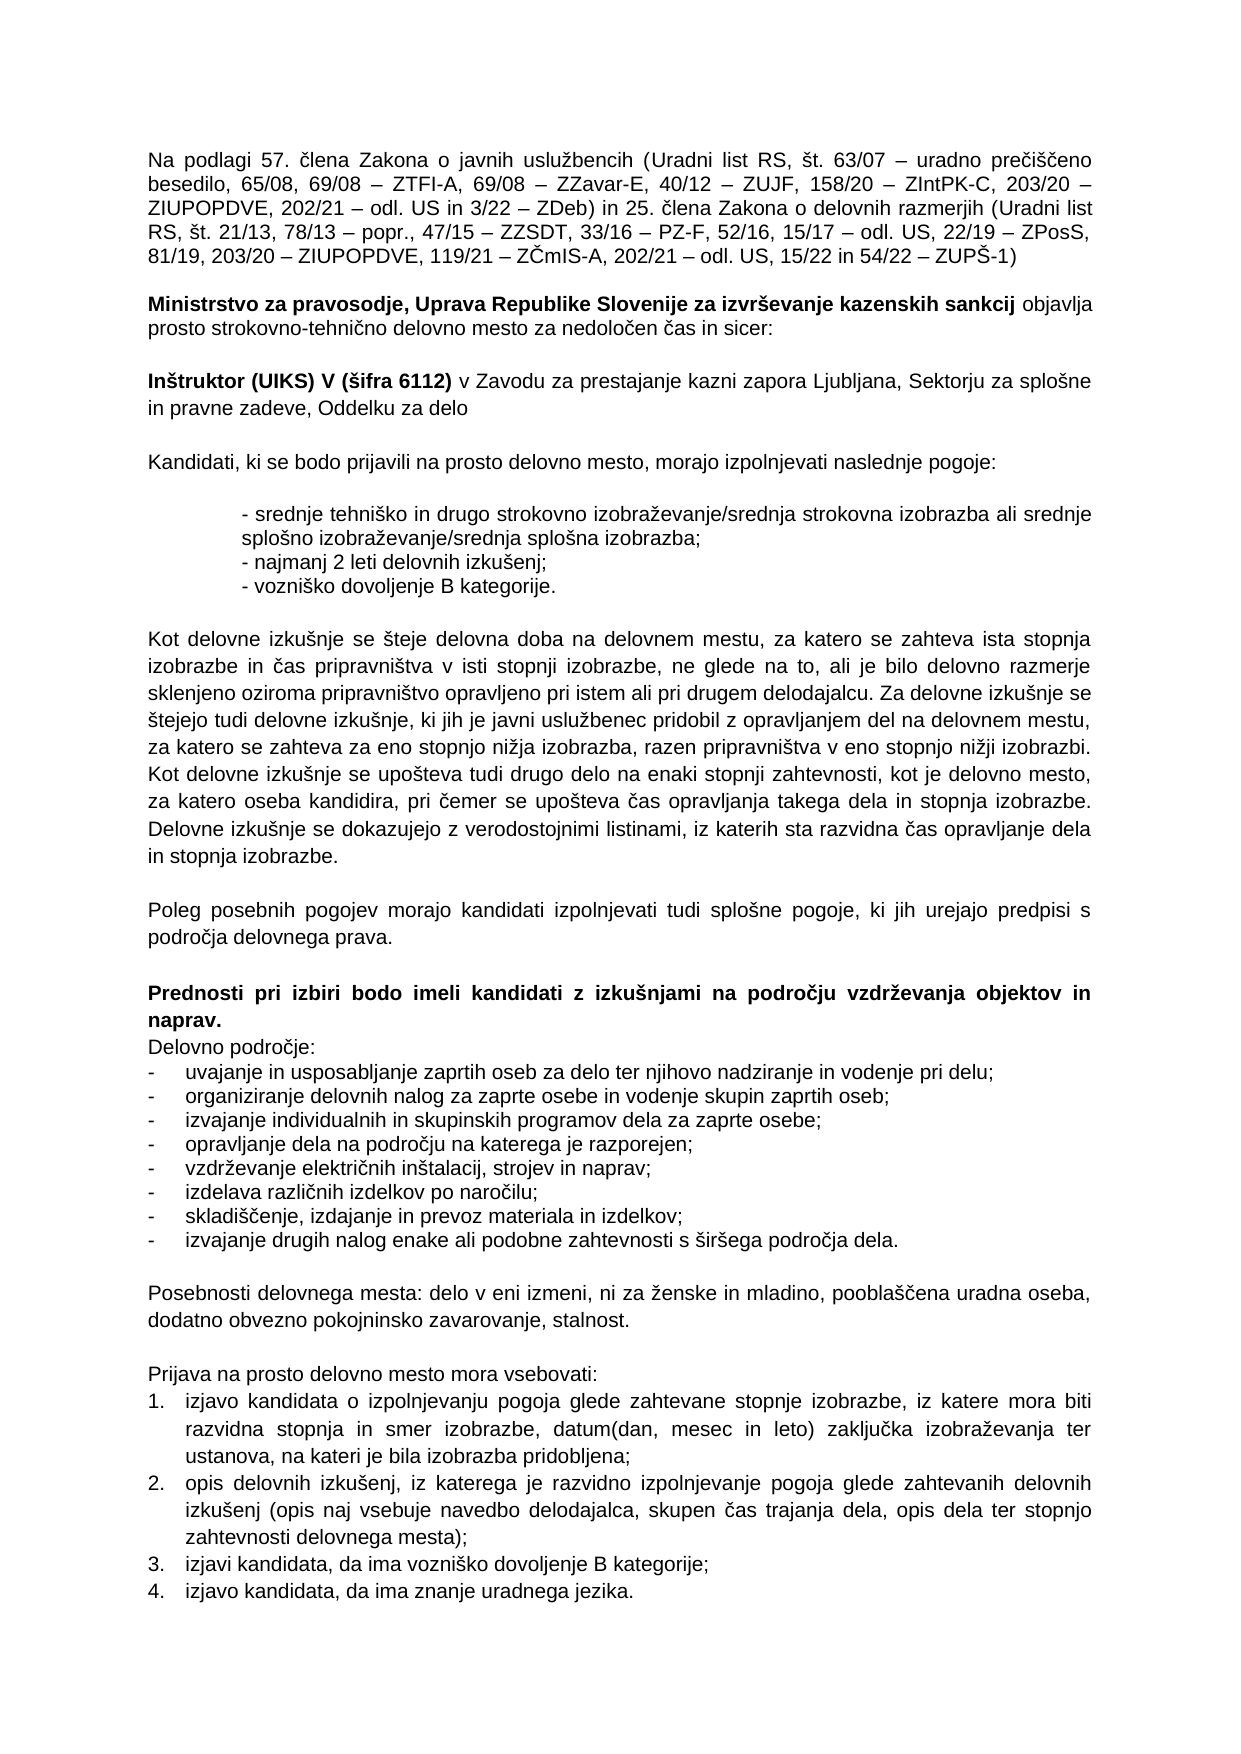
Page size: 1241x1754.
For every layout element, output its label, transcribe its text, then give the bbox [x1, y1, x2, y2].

text Prednosti pri izbiri bodo imeli kandidati z izkušnjami na področju vzdrževanja objektov in naprav. [148, 979, 1093, 1033]
text - vozniško dovoljenje B kategorije. [241, 574, 1093, 598]
list izjavo kandidata, da ima znanje uradnega jezika. [148, 1577, 1093, 1604]
list izvajanje individualnih in skupinskih programov dela za zaprte osebe; [148, 1108, 1093, 1132]
text Delovno področje: [148, 1033, 1093, 1060]
list vzdrževanje električnih inštalacij, strojev in naprav; [148, 1156, 1093, 1180]
text Inštruktor (UIKS) V (šifra 6112) v Zavodu za prestajanje kazni zapora Ljubljana, Sektorju za splošne in pravne zadeve, Oddelku za delo [148, 366, 1093, 421]
text - najmanj 2 leti delovnih izkušenj; [241, 550, 1093, 574]
text - srednje tehniško in drugo strokovno izobraževanje/srednja strokovna izobrazba ali srednje splošno izobraževanje/srednja splošna izobrazba; [241, 502, 1093, 550]
list skladiščenje, izdajanje in prevoz materiala in izdelkov; [148, 1204, 1093, 1228]
list izdelava različnih izdelkov po naročilu; [148, 1180, 1093, 1204]
list opravljanje dela na področju na katerega je razporejen; [148, 1132, 1093, 1156]
text Kot delovne izkušnje se šteje delovna doba na delovnem mestu, za katero se zahteva ista stopnja izobrazbe in čas pripravništva v isti stopnji izobrazbe, ne glede na to, ali je bilo delovno razmerje sklenjeno oziroma pripravništvo opravljeno pri istem ali pri drugem delodajalcu. Za delovne izkušnje se štejejo tudi delovne izkušnje, ki jih je javni uslužbenec pridobil z opravljanjem del na delovnem mestu, za katero se zahteva za eno stopnjo nižja izobrazba, razen pripravništva v eno stopnjo nižji izobrazbi. Kot delovne izkušnje se upošteva tudi drugo delo na enaki stopnji zahtevnosti, kot je delovno mesto, za katero oseba kandidira, pri čemer se upošteva čas opravljanja takega dela in stopnja izobrazbe. Delovne izkušnje se dokazujejo z verodostojnimi listinami, iz katerih sta razvidna čas opravljanje dela in stopnja izobrazbe. [148, 625, 1093, 868]
list opis delovnih izkušenj, iz katerega je razvidno izpolnjevanje pogoja glede zahtevanih delovnih izkušenj (opis naj vsebuje navedbo delodajalca, skupen čas trajanja dela, opis dela ter stopnjo zahtevnosti delovnega mesta); [148, 1468, 1093, 1550]
text Prijava na prosto delovno mesto mora vsebovati: [148, 1360, 1093, 1387]
list organiziranje delovnih nalog za zaprte osebe in vodenje skupin zaprtih oseb; [148, 1084, 1093, 1108]
text Ministrstvo za pravosodje, Uprava Republike Slovenije za izvrševanje kazenskih sankcij objavlja prosto strokovno-tehnično delovno mesto za nedoločen čas in sicer: [148, 291, 1093, 339]
list izjavi kandidata, da ima vozniško dovoljenje B kategorije; [148, 1550, 1093, 1577]
text Poleg posebnih pogojev morajo kandidati izpolnjevati tudi splošne pogoje, ki jih urejajo predpisi s področja delovnega prava. [148, 896, 1093, 950]
text Kandidati, ki se bodo prijavili na prosto delovno mesto, morajo izpolnjevati naslednje pogoje: [148, 448, 1093, 475]
list izjavo kandidata o izpolnjevanju pogoja glede zahtevane stopnje izobrazbe, iz katere mora biti razvidna stopnja in smer izobrazbe, datum(dan, mesec in leto) zaključka izobraževanja ter ustanova, na kateri je bila izobrazba pridobljena; [148, 1387, 1093, 1468]
text Posebnosti delovnega mesta: delo v eni izmeni, ni za ženske in mladino, pooblaščena uradna oseba, dodatno obvezno pokojninsko zavarovanje, stalnost. [148, 1279, 1093, 1333]
list uvajanje in usposabljanje zaprtih oseb za delo ter njihovo nadziranje in vodenje pri delu; [148, 1060, 1093, 1084]
list izvajanje drugih nalog enake ali podobne zahtevnosti s širšega področja dela. [148, 1228, 1093, 1252]
